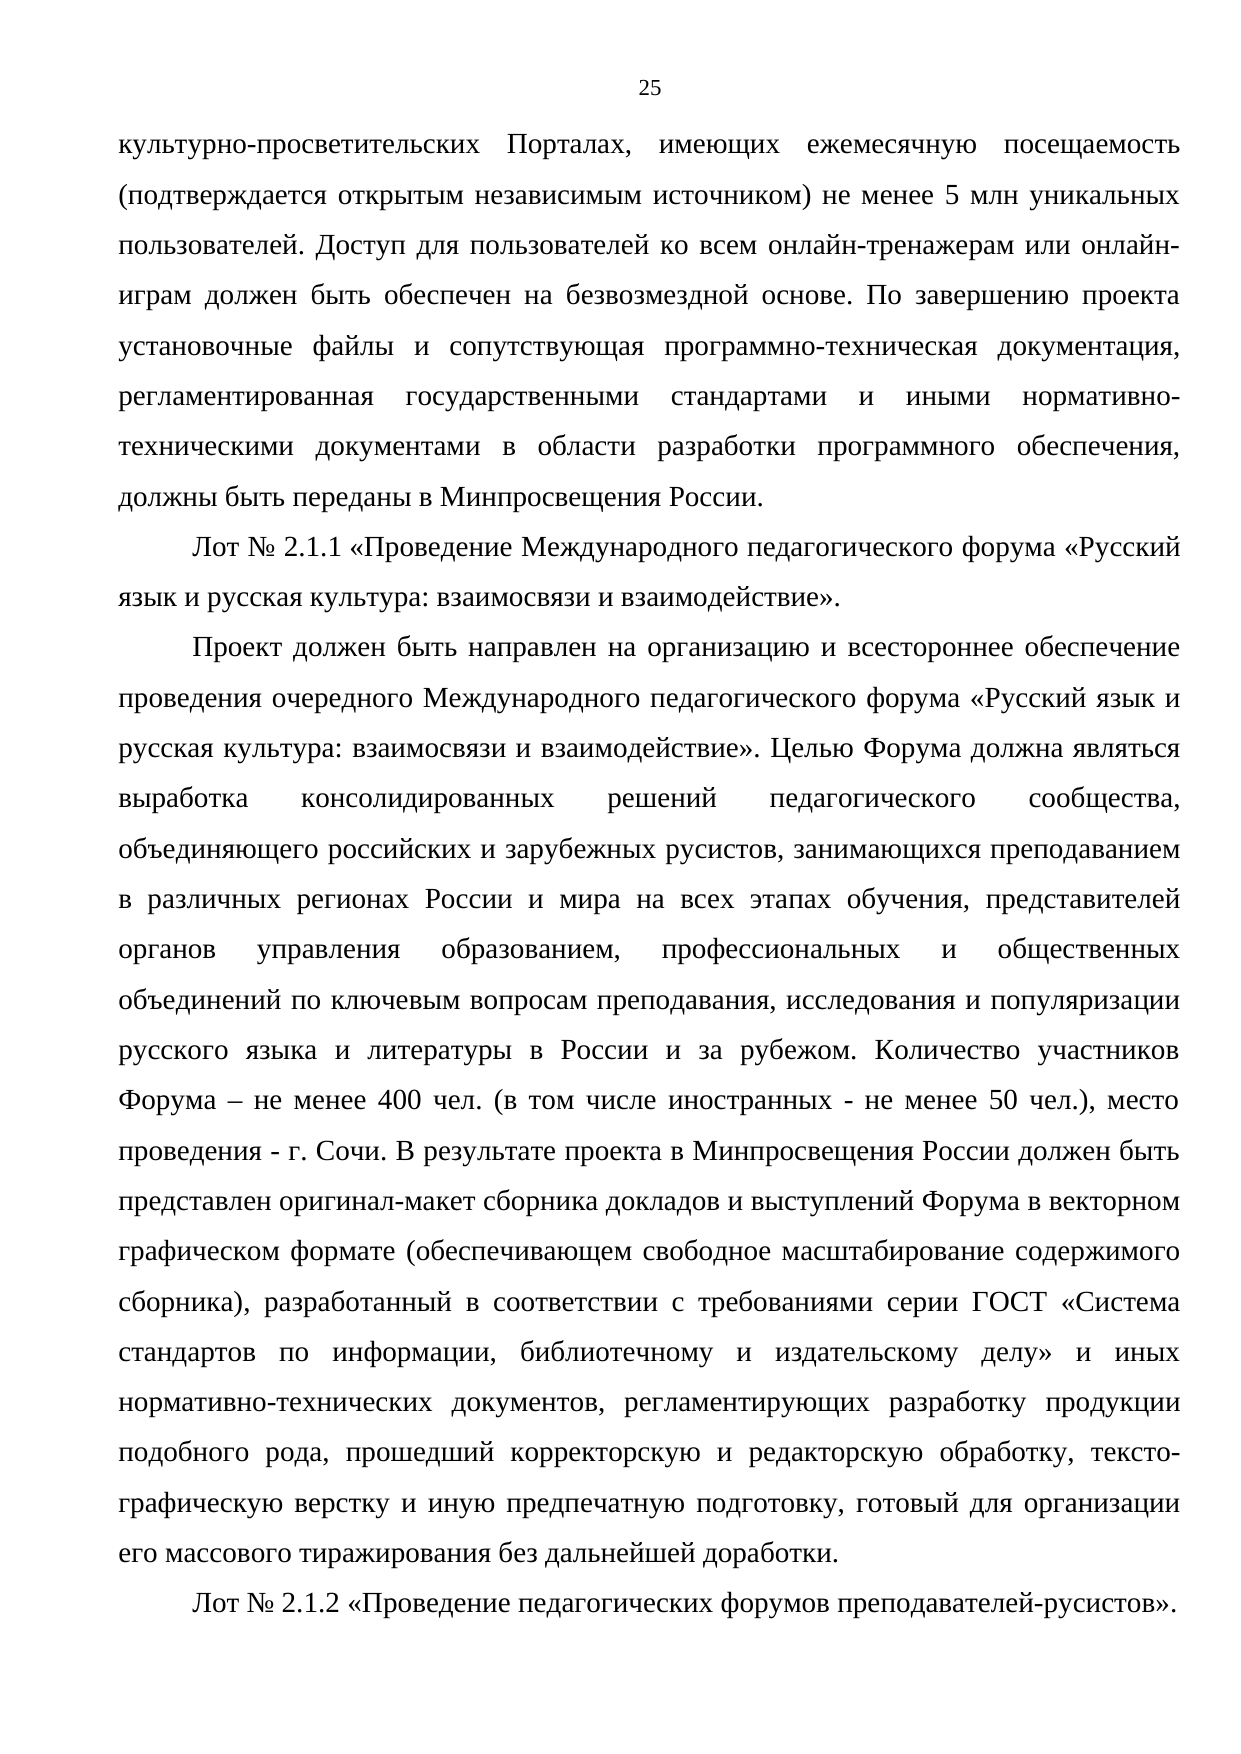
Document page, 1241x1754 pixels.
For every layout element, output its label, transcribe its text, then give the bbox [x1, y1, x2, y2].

text Лот № 2.1.1 «Проведение Международного педагогического форума «Русский язык и русская культура: взаимосвязи и взаимодействие». [118, 529, 1181, 613]
text Лот № 2.1.2 «Проведение педагогических форумов преподавателей-русистов». [118, 1586, 1181, 1619]
text Проект должен быть направлен на организацию и всестороннее обеспечение проведения очередного Международного педагогического форума «Русский язык и русская культура: взаимосвязи и взаимодействие». Целью Форума должна являться выработка консолидированных решений педагогического сообщества, объединяющего российских и зарубежных русистов, занимающихся преподаванием в различных регионах России и мира на всех этапах обучения, представителей органов управления образованием, профессиональных и общественных объединений по ключевым вопросам преподавания, исследования и популяризации русского языка и литературы в России и за рубежом. Количество участников Форума – не менее 400 чел. (в том числе иностранных - не менее 50 чел.), место проведения - г. Сочи. В результате проекта в Минпросвещения России должен быть представлен оригинал-макет сборника докладов и выступлений Форума в векторном графическом формате (обеспечивающем свободное масштабирование содержимого сборника), разработанный в соответствии с требованиями серии ГОСТ «Система стандартов по информации, библиотечному и издательскому делу» и иных нормативно-технических документов, регламентирующих разработку продукции подобного рода, прошедший корректорскую и редакторскую обработку, тексто-графическую верстку и иную предпечатную подготовку, готовый для организации его массового тиражирования без дальнейшей доработки. [118, 629, 1181, 1569]
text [118, 126, 1181, 512]
